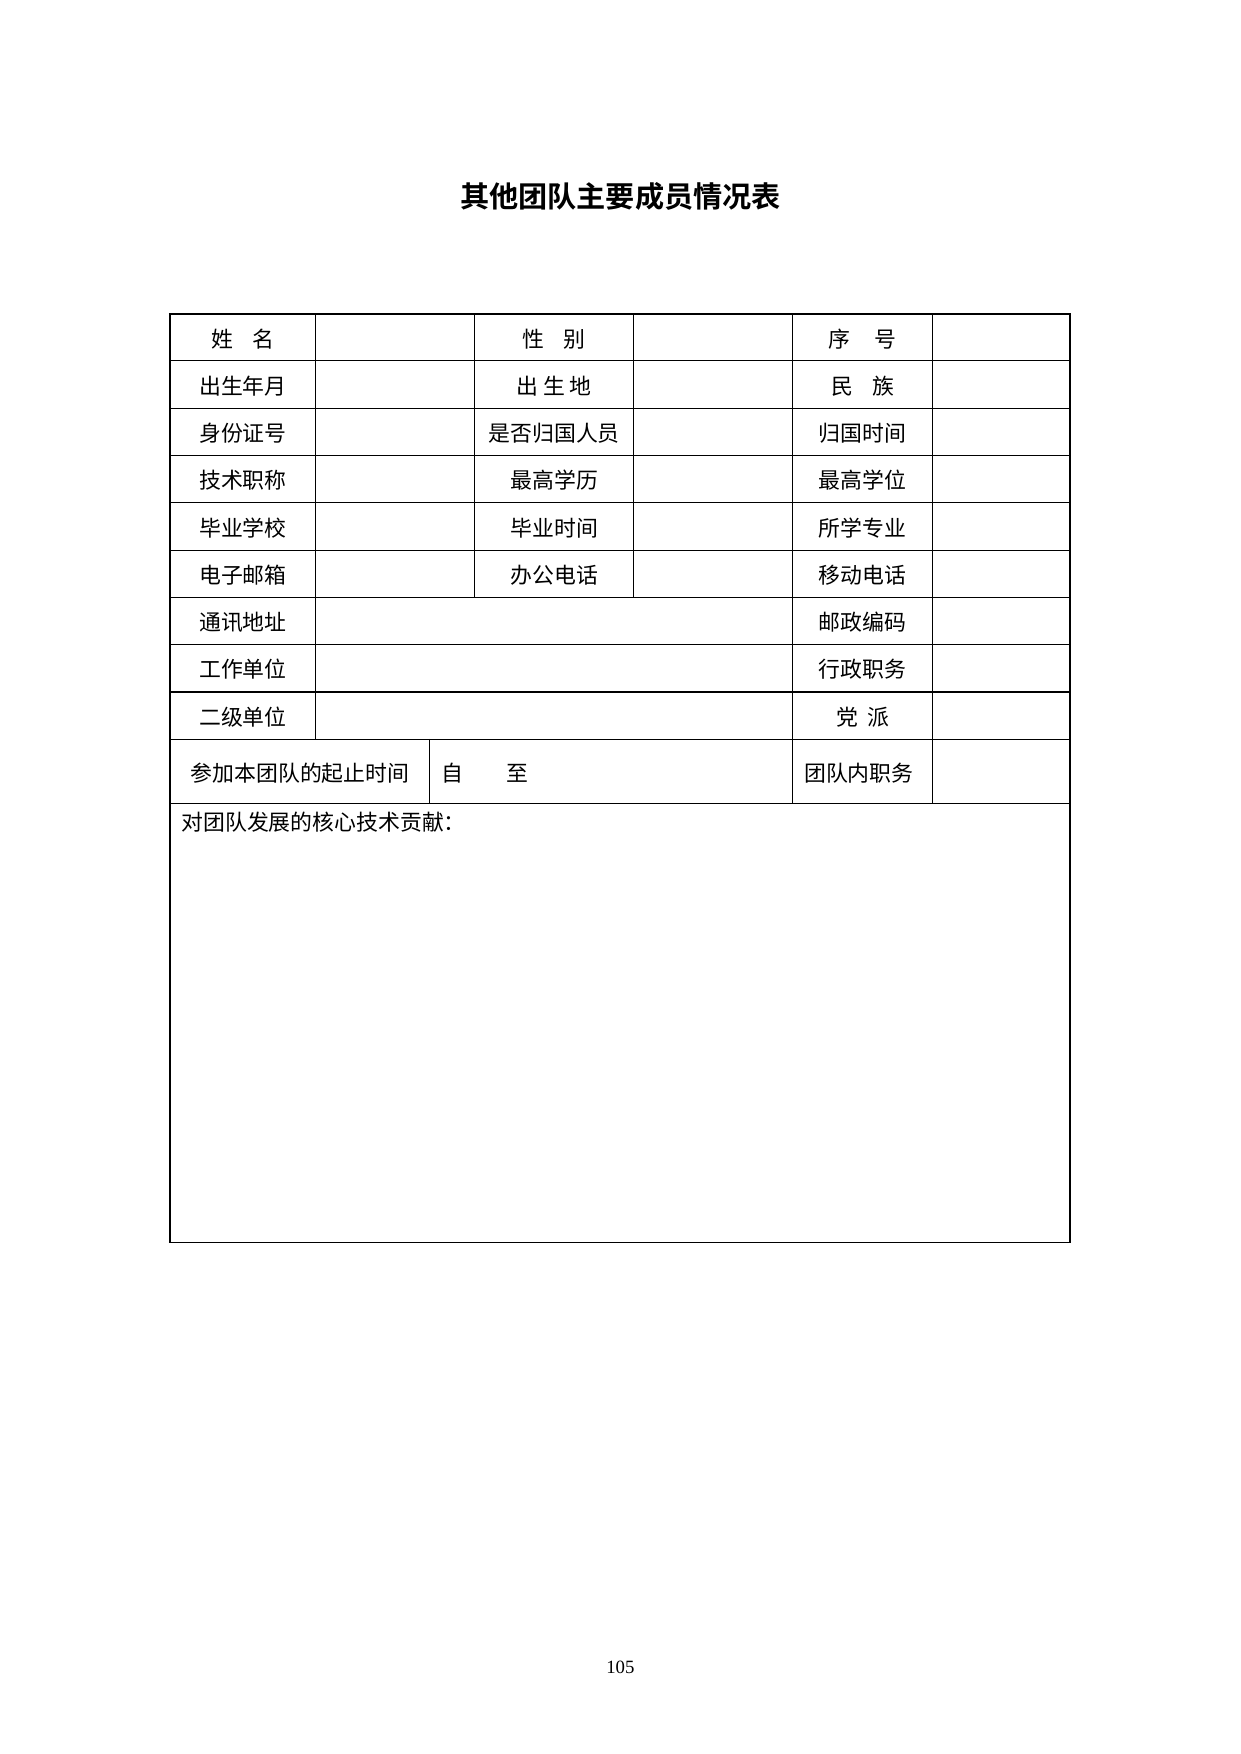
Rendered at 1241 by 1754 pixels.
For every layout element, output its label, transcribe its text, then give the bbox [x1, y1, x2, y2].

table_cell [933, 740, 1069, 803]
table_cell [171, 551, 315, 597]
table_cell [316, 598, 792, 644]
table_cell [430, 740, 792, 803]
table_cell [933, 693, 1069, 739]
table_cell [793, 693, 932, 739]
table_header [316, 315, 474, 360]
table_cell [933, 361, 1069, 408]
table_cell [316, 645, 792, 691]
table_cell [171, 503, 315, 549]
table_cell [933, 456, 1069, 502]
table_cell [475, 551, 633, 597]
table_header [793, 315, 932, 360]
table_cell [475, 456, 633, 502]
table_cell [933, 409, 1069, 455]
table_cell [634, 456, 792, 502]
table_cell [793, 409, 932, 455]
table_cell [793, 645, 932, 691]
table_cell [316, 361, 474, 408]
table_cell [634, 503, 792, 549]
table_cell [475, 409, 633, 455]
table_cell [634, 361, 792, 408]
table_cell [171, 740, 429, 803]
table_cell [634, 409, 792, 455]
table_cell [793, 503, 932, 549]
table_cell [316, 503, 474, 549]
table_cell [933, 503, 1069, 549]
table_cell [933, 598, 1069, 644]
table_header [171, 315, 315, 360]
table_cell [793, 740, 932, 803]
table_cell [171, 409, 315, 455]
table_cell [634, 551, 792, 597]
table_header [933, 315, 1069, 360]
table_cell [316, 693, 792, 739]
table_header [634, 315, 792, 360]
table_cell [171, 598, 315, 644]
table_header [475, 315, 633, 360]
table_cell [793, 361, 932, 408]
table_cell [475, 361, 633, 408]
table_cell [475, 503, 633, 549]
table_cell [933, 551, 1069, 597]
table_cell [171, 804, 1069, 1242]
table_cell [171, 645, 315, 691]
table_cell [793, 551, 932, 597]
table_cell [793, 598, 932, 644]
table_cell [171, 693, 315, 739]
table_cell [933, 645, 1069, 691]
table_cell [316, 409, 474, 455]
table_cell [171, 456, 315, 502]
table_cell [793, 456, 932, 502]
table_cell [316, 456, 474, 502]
text 其他团队主要成员情况表 [148, 162, 1092, 227]
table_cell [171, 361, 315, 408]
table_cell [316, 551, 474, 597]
